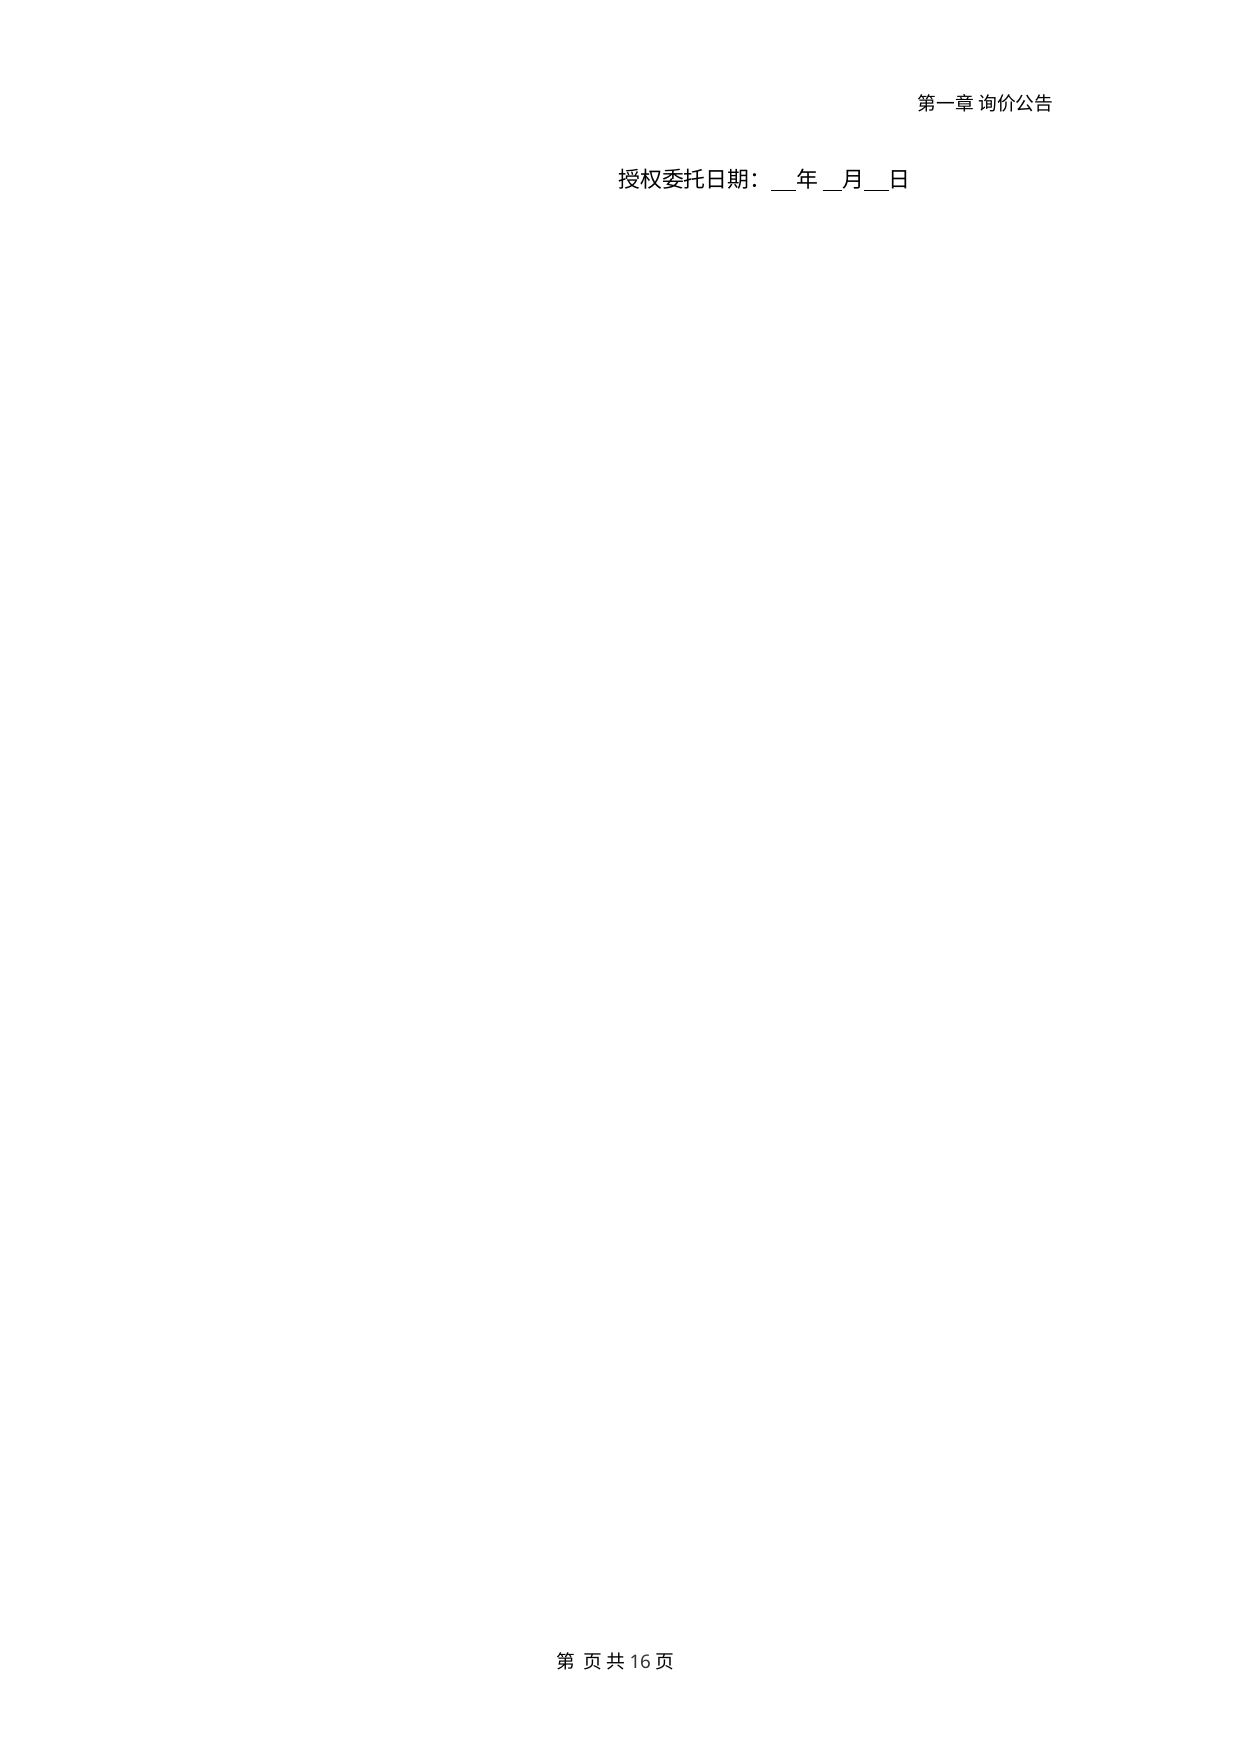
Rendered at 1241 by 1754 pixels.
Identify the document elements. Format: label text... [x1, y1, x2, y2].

text 授权委托日期： 年 月 日 [187, 162, 1053, 194]
